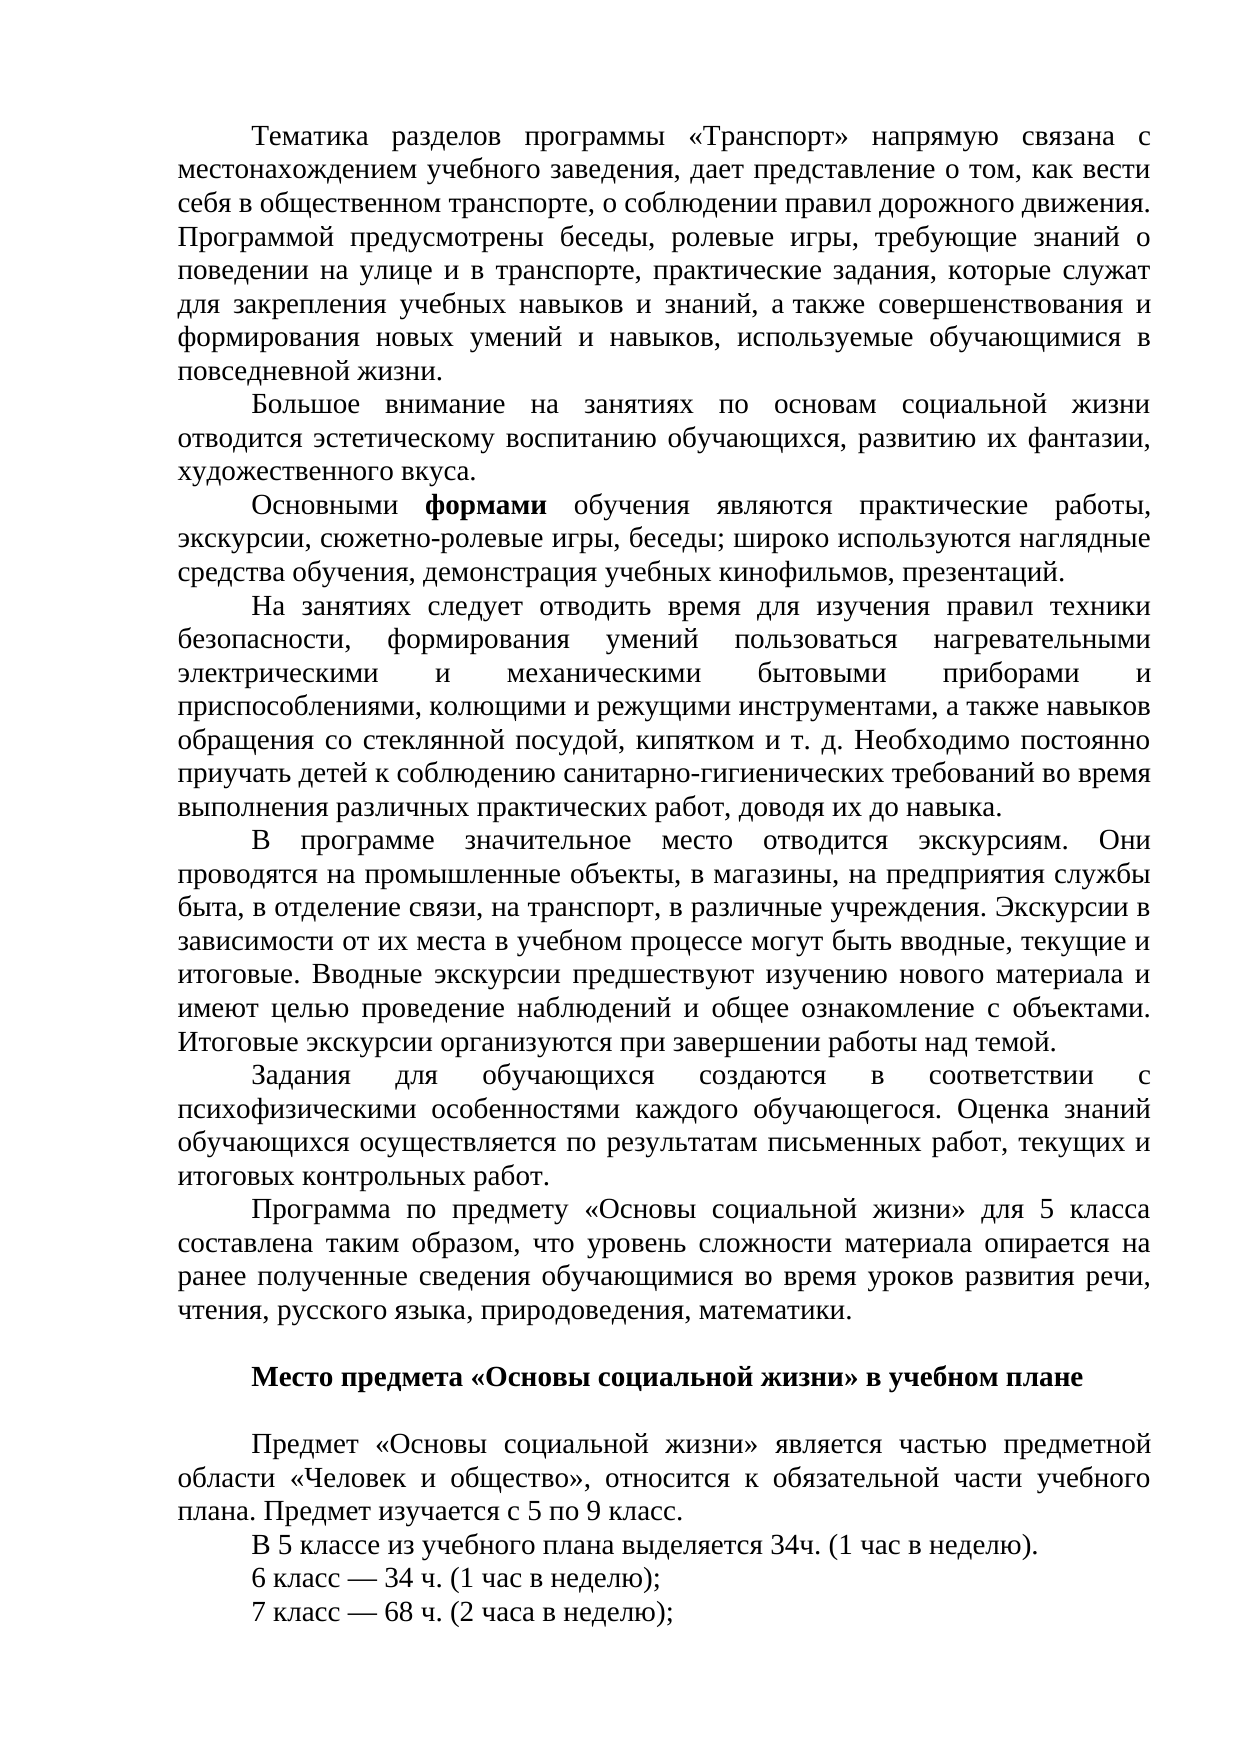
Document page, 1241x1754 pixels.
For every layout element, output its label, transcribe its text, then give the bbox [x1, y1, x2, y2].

text 7 класс — 68 ч. (2 часа в неделю); [177, 1594, 1152, 1627]
text Предмет «Основы социальной жизни» является частью предметной области «Человек и общество», относится к обязательной части учебного плана. Предмет изучается с 5 по 9 класс. [177, 1426, 1152, 1527]
text Большое внимание на занятиях по основам социальной жизни отводится эстетическому воспитанию обучающихся, развитию их фантазии, художественного вкуса. [177, 386, 1152, 487]
text Основными формами обучения являются практические работы, экскурсии, сюжетно-ролевые игры, беседы; широко используются наглядные средства обучения, демонстрация учебных кинофильмов, презентаций. [177, 487, 1152, 588]
text В 5 классе из учебного плана выделяется 34ч. (1 час в неделю). [177, 1527, 1152, 1560]
text Тематика разделов программы «Транспорт» напрямую связана с местонахождением учебного заведения, дает представление о том, как вести себя в общественном транспорте, о соблюдении правил дорожного движения. Программой предусмотрены беседы, ролевые игры, требующие знаний о поведении на улице и в транспорте, практические задания, которые служат для закрепления учебных навыков и знаний, а также совершенствования и формирования новых умений и навыков, используемые обучающимися в повседневной жизни. [177, 118, 1152, 386]
text Место предмета «Основы социальной жизни» в учебном плане [177, 1359, 1152, 1393]
text Задания для обучающихся создаются в соответствии с психофизическими особенностями каждого обучающегося. Оценка знаний обучающихся осуществляется по результатам письменных работ, текущих и итоговых контрольных работ. [177, 1057, 1152, 1191]
text На занятиях следует отводить время для изучения правил техники безопасности, формирования умений пользоваться нагревательными электрическими и механическими бытовыми приборами и приспособлениями, колющими и режущими инструментами, а также навыков обращения со стеклянной посудой, кипятком и т. д. Необходимо постоянно приучать детей к соблюдению санитарно-гигиенических требований во время выполнения различных практических работ, доводя их до навыка. [177, 588, 1152, 822]
text Программа по предмету «Основы социальной жизни» для 5 класса составлена таким образом, что уровень сложности материала опирается на ранее полученные сведения обучающимися во время уроков развития речи, чтения, русского языка, природоведения, математики. [177, 1191, 1152, 1326]
text 6 класс — 34 ч. (1 час в неделю); [177, 1560, 1152, 1594]
text В программе значительное место отводится экскурсиям. Они проводятся на промышленные объекты, в магазины, на предприятия службы быта, в отделение связи, на транспорт, в различные учреждения. Экскурсии в зависимости от их места в учебном процессе могут быть вводные, текущие и итоговые. Вводные экскурсии предшествуют изучению нового материала и имеют целью проведение наблюдений и общее ознакомление с объектами. Итоговые экскурсии организуются при завершении работы над темой. [177, 822, 1152, 1057]
